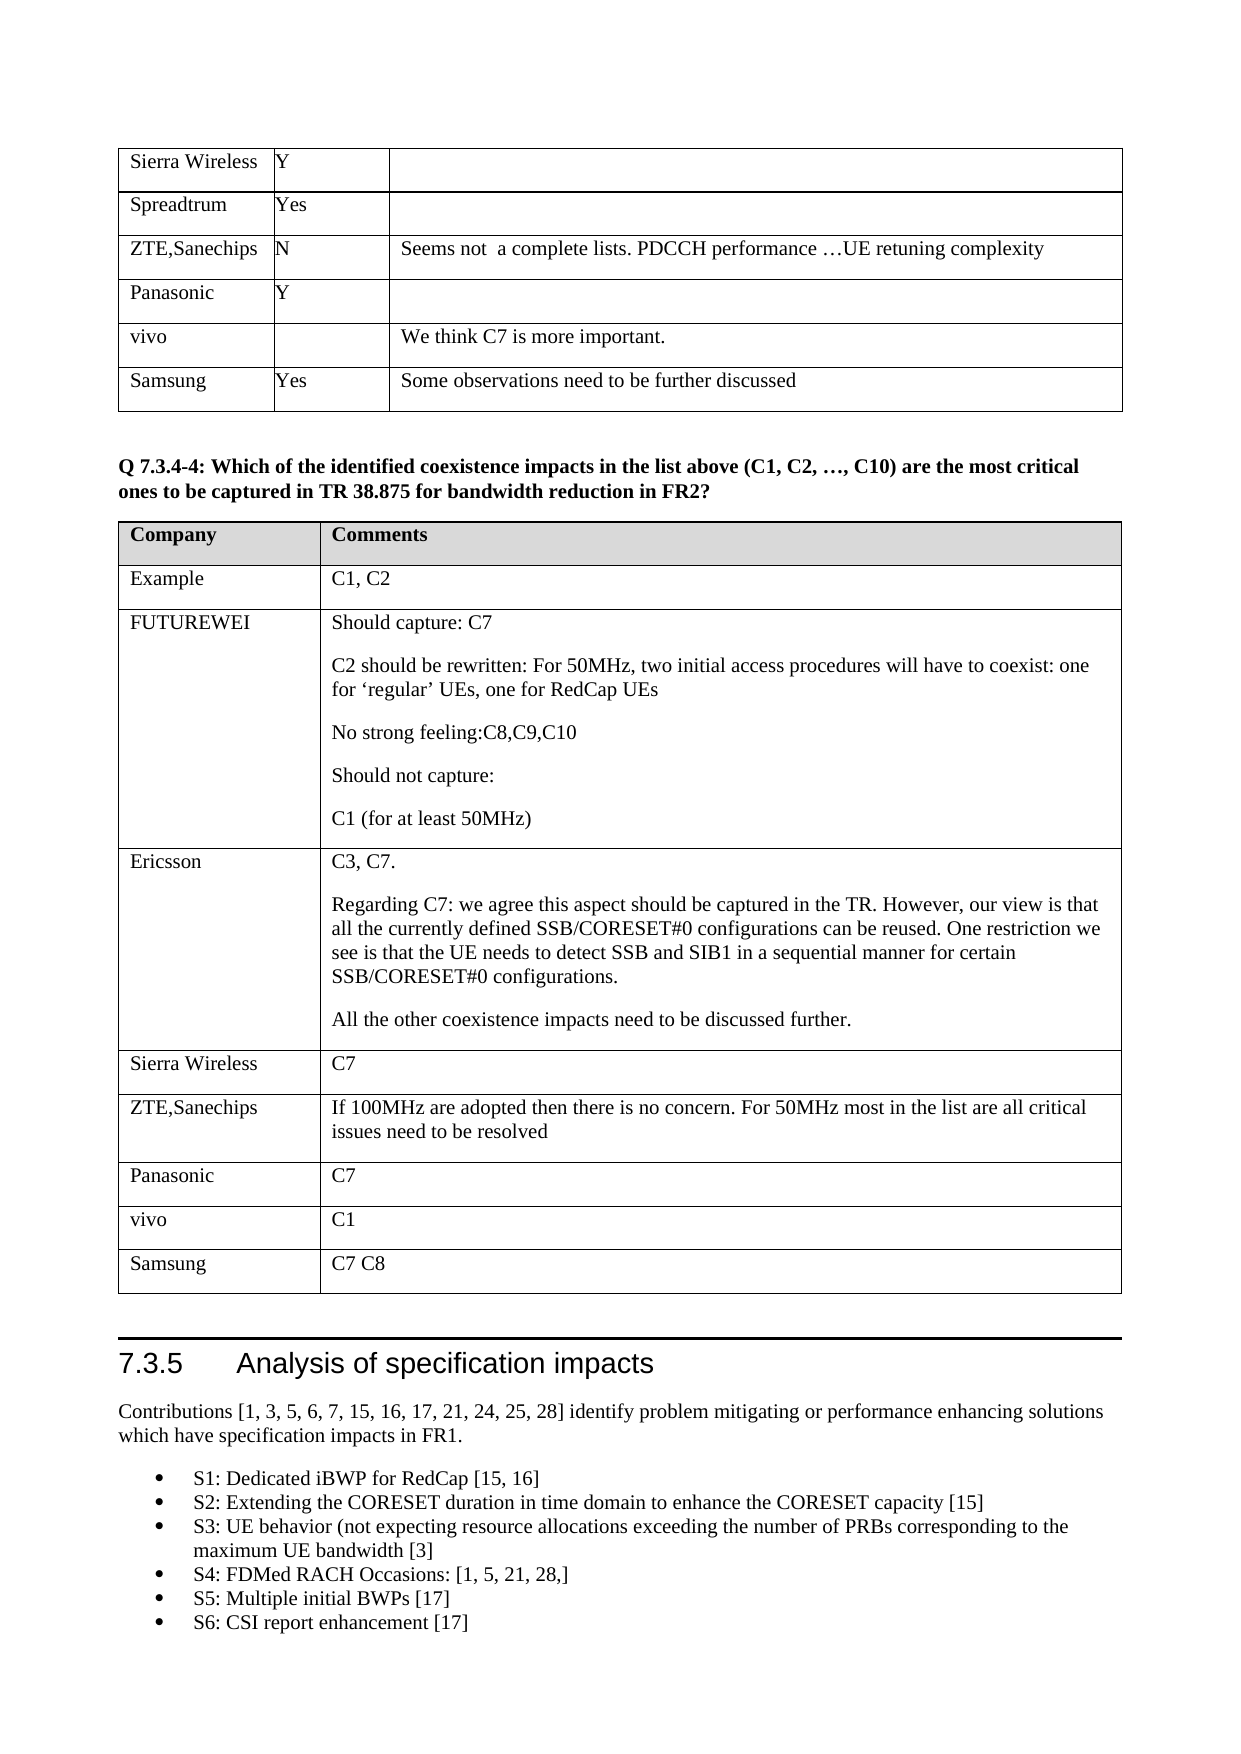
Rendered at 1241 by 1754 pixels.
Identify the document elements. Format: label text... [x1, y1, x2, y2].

table_cell Some observations need to be further discussed [390, 368, 1122, 411]
table_cell Y [275, 149, 389, 191]
table_cell ZTE,Sanechips [119, 1095, 320, 1162]
table_cell C1 [321, 1207, 1121, 1249]
table_cell N [275, 236, 389, 279]
table_cell ZTE,Sanechips [119, 236, 274, 279]
list S3: UE behavior (not expecting resource allocations exceeding the number of PRBs corresponding to the maximum UE bandwidth [3] [156, 1514, 1122, 1562]
table_cell FUTUREWEI [119, 610, 320, 848]
subtitle 7.3.5 Analysis of specification impacts [118, 1340, 1122, 1380]
table_cell [390, 280, 1122, 323]
table_cell Ericsson [119, 849, 320, 1050]
text Contributions [1, 3, 5, 6, 7, 15, 16, 17, 21, 24, 25, 28] identify problem mitigating or performance enhancing solutions which have specification impacts in FR1. [118, 1399, 1122, 1447]
table_cell Yes [275, 193, 389, 235]
list S1: Dedicated iBWP for RedCap [15, 16] [156, 1466, 1122, 1490]
table_cell Samsung [119, 368, 274, 411]
list S6: CSI report enhancement [17] [156, 1610, 1122, 1634]
list S5: Multiple initial BWPs [17] [156, 1586, 1122, 1610]
table_cell [390, 193, 1122, 235]
table_cell Example [119, 566, 320, 609]
table_cell [275, 324, 389, 367]
table_header Company [119, 523, 320, 565]
table_cell Panasonic [119, 1163, 320, 1206]
table_cell Panasonic [119, 280, 274, 323]
table_cell C7 [321, 1163, 1121, 1206]
table_cell We think C7 is more important. [390, 324, 1122, 367]
table_cell Sierra Wireless [119, 149, 274, 191]
table_cell vivo [119, 1207, 320, 1249]
text Q 7.3.4-4: Which of the identified coexistence impacts in the list above (C1, C2, …, C10) are the most critical ones to be captured in TR 38.875 for bandwidth reduction in FR2? [118, 454, 1122, 503]
table_cell Seems not a complete lists. PDCCH performance …UE retuning complexity [390, 236, 1122, 279]
table_cell Y [275, 280, 389, 323]
list S2: Extending the CORESET duration in time domain to enhance the CORESET capacity [15] [156, 1490, 1122, 1514]
table_cell Should capture: C7 C2 should be rewritten: For 50MHz, two initial access procedures will have to coexist: one for ‘regular’ UEs, one for RedCap UEs No strong feeling:C8,C9,C10 Should not capture: C1 (for at least 50MHz) [321, 610, 1121, 848]
table_cell C1, C2 [321, 566, 1121, 609]
table_cell Yes [275, 368, 389, 411]
table_cell [390, 149, 1122, 191]
table_cell C7 [321, 1051, 1121, 1094]
list S4: FDMed RACH Occasions: [1, 5, 21, 28,] [156, 1562, 1122, 1586]
table_cell Sierra Wireless [119, 1051, 320, 1094]
table_cell Spreadtrum [119, 193, 274, 235]
table_cell C7 C8 [321, 1250, 1121, 1293]
table_header Comments [321, 523, 1121, 565]
table_cell Samsung [119, 1250, 320, 1293]
table_cell If 100MHz are adopted then there is no concern. For 50MHz most in the list are all critical issues need to be resolved [321, 1095, 1121, 1162]
table_cell C3, C7. Regarding C7: we agree this aspect should be captured in the TR. However, our view is that all the currently defined SSB/CORESET#0 configurations can be reused. One restriction we see is that the UE needs to detect SSB and SIB1 in a sequential manner for certain SSB/CORESET#0 configurations. All the other coexistence impacts need to be discussed further. [321, 849, 1121, 1050]
table_cell vivo [119, 324, 274, 367]
